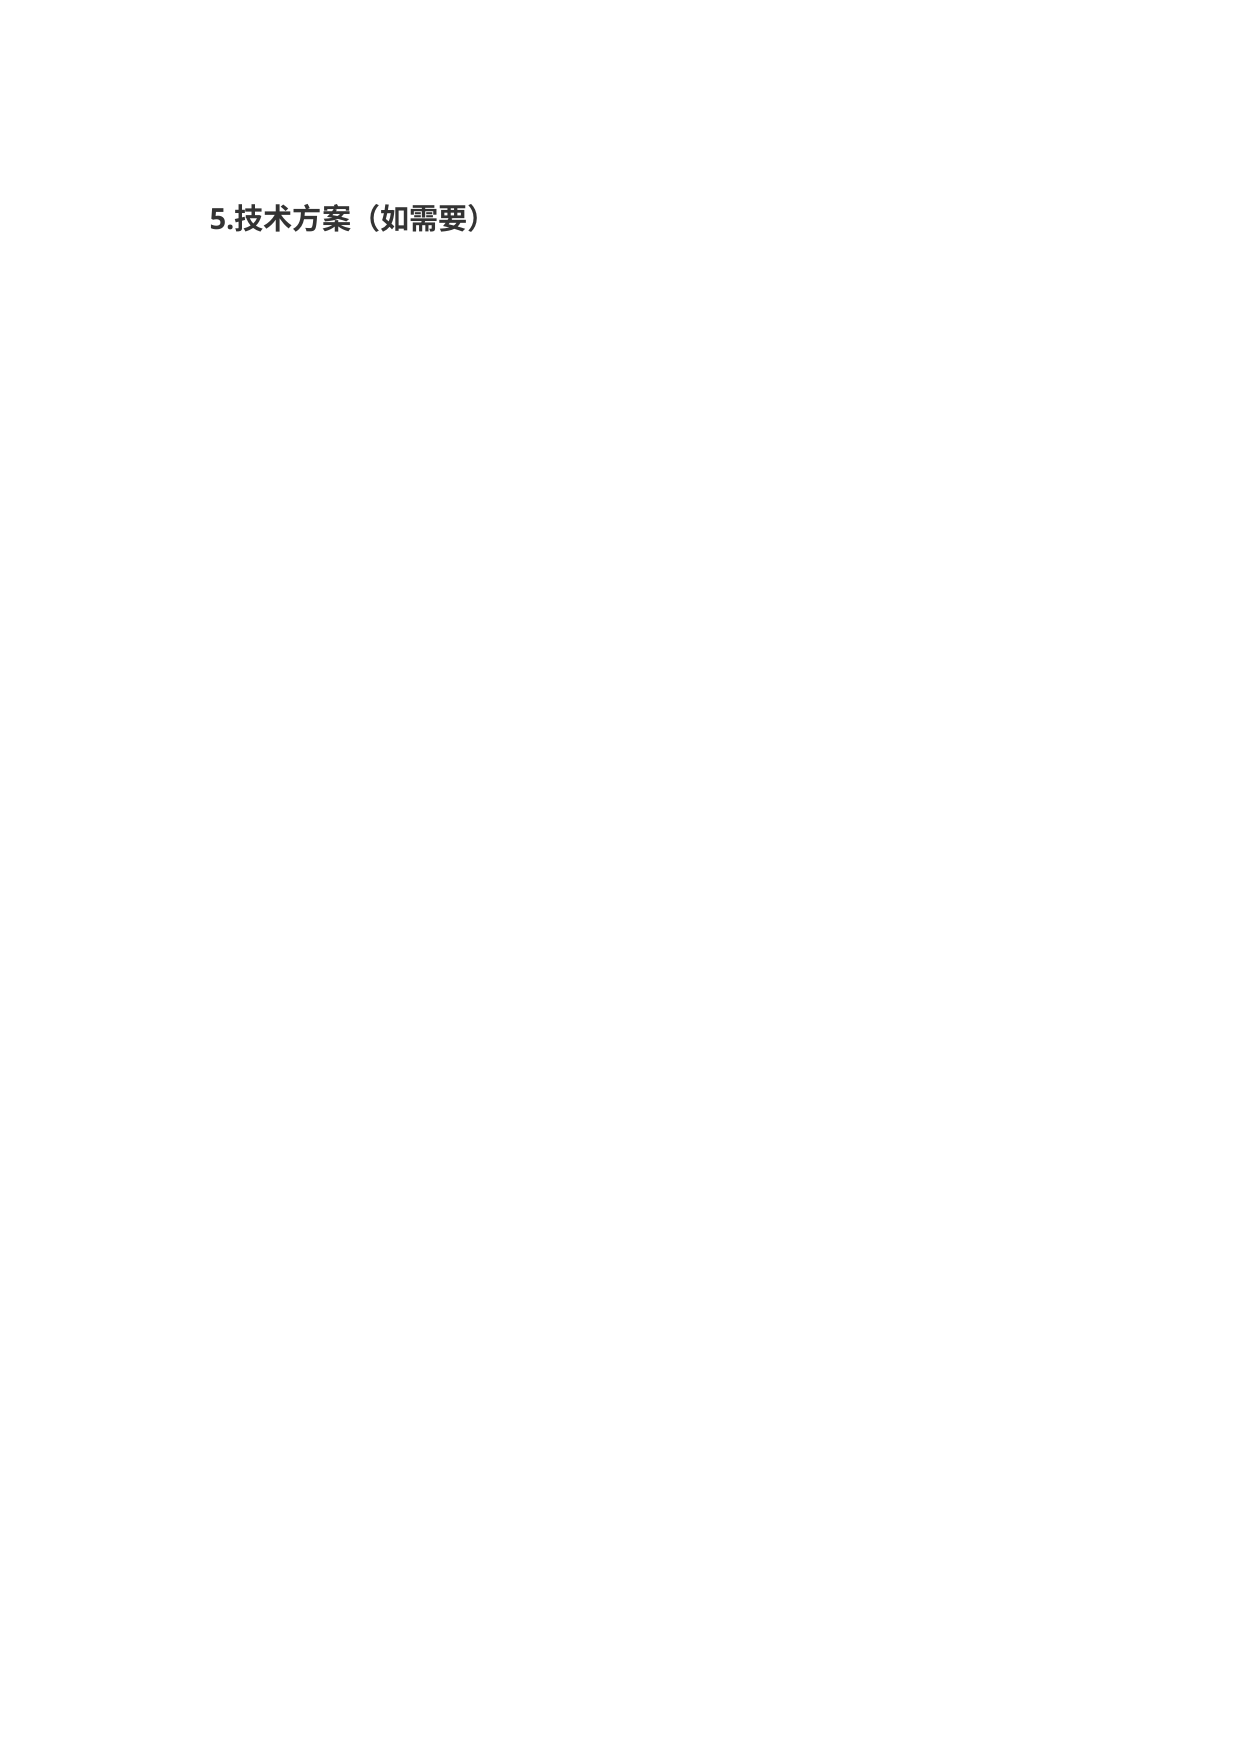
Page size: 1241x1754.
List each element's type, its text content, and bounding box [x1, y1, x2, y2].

text 5.技术方案（如需要） [209, 184, 1031, 249]
